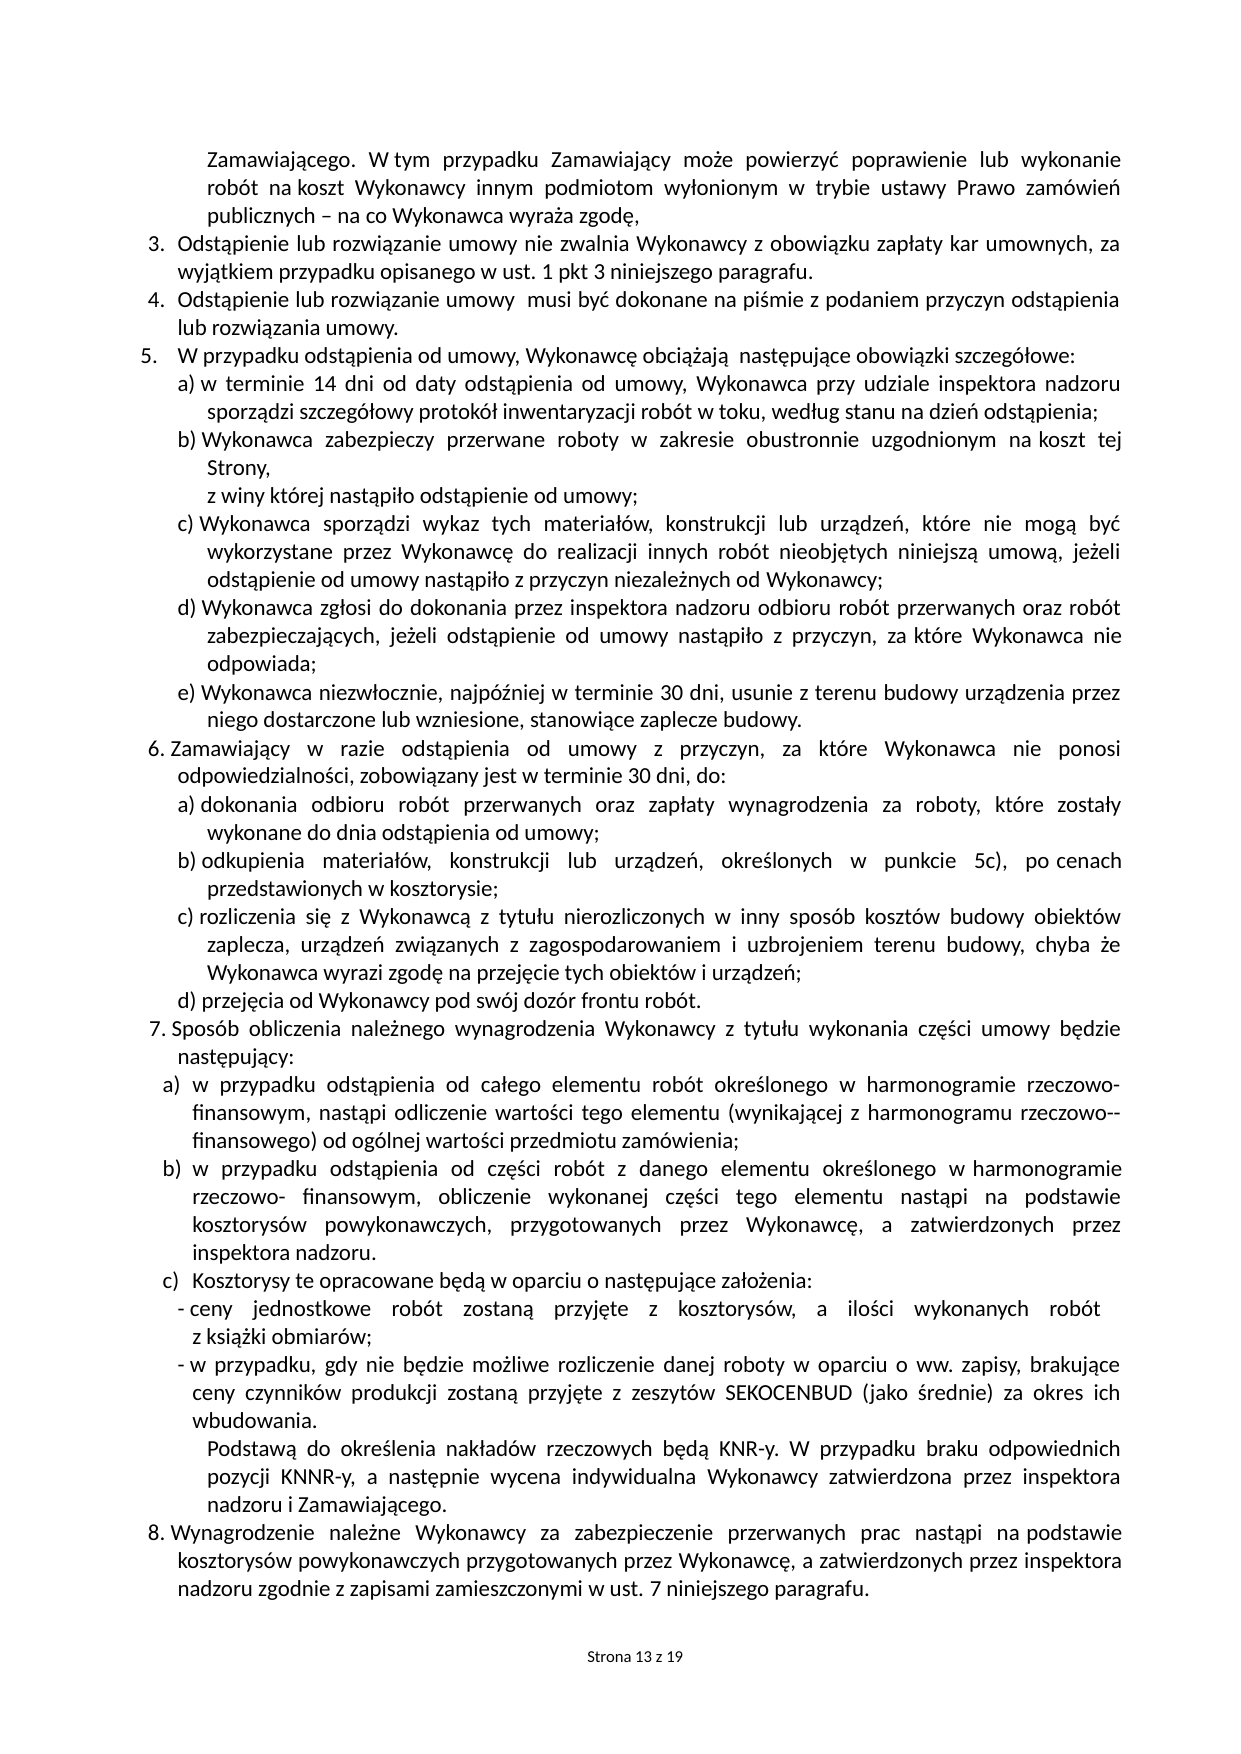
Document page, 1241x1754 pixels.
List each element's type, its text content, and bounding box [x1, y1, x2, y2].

list Kosztorysy te opracowane będą w oparciu o następujące założenia: [162, 1266, 1122, 1294]
text 7. Sposób obliczenia należnego wynagrodzenia Wykonawcy z tytułu wykonania części umowy będzie następujący: [149, 1014, 1122, 1070]
text 6. Zamawiający w razie odstąpienia od umowy z przyczyn, za które Wykonawca nie ponosi odpowiedzialności, zobowiązany jest w terminie 30 dni, do: [148, 734, 1122, 790]
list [177, 145, 1122, 229]
text d) przejęcia od Wykonawcy pod swój dozór frontu robót. [177, 986, 1122, 1014]
list w przypadku odstąpienia od całego elementu robót określonego w harmonogramie rzeczowo- finansowym, nastąpi odliczenie wartości tego elementu (wynikającej z harmonogramu rzeczowo--finansowego) od ogólnej wartości przedmiotu zamówienia; [162, 1070, 1122, 1154]
text e) Wykonawca niezwłocznie, najpóźniej w terminie 30 dni, usunie z terenu budowy urządzenia przez niego dostarczone lub wzniesione, stanowiące zaplecze budowy. [177, 678, 1122, 734]
list Odstąpienie lub rozwiązanie umowy musi być dokonane na piśmie z podaniem przyczyn odstąpienia lub rozwiązania umowy. [148, 285, 1122, 341]
text b) Wykonawca zabezpieczy przerwane roboty w zakresie obustronnie uzgodnionym na koszt tej Strony, z winy której nastąpiło odstąpienie od umowy; [177, 425, 1122, 509]
list w przypadku odstąpienia od części robót z danego elementu określonego w harmonogramie rzeczowo- finansowym, obliczenie wykonanej części tego elementu nastąpi na podstawie kosztorysów powykonawczych, przygotowanych przez Wykonawcę, a zatwierdzonych przez inspektora nadzoru. [162, 1154, 1122, 1266]
text b) odkupienia materiałów, konstrukcji lub urządzeń, określonych w punkcie 5c), po cenach przedstawionych w kosztorysie; [177, 846, 1122, 902]
text c) Wykonawca sporządzi wykaz tych materiałów, konstrukcji lub urządzeń, które nie mogą być wykorzystane przez Wykonawcę do realizacji innych robót nieobjętych niniejszą umową, jeżeli odstąpienie od umowy nastąpiło z przyczyn niezależnych od Wykonawcy; [177, 509, 1122, 593]
text - w przypadku, gdy nie będzie możliwe rozliczenie danej roboty w oparciu o ww. zapisy, brakujące ceny czynników produkcji zostaną przyjęte z zeszytów SEKOCENBUD (jako średnie) za okres ich wbudowania. [177, 1350, 1122, 1434]
text - ceny jednostkowe robót zostaną przyjęte z kosztorysów, a ilości wykonanych robót z książki obmiarów; [177, 1294, 1122, 1350]
list W przypadku odstąpienia od umowy, Wykonawcę obciążają następujące obowiązki szczegółowe: [140, 341, 1122, 369]
text c) rozliczenia się z Wykonawcą z tytułu nierozliczonych w inny sposób kosztów budowy obiektów zaplecza, urządzeń związanych z zagospodarowaniem i uzbrojeniem terenu budowy, chyba że Wykonawca wyrazi zgodę na przejęcie tych obiektów i urządzeń; [177, 902, 1122, 986]
text a) dokonania odbioru robót przerwanych oraz zapłaty wynagrodzenia za roboty, które zostały wykonane do dnia odstąpienia od umowy; [177, 790, 1122, 846]
text d) Wykonawca zgłosi do dokonania przez inspektora nadzoru odbioru robót przerwanych oraz robót zabezpieczających, jeżeli odstąpienie od umowy nastąpiło z przyczyn, za które Wykonawca nie odpowiada; [177, 593, 1122, 678]
text a) w terminie 14 dni od daty odstąpienia od umowy, Wykonawca przy udziale inspektora nadzoru sporządzi szczegółowy protokół inwentaryzacji robót w toku, według stanu na dzień odstąpienia; [177, 369, 1122, 425]
text Podstawą do określenia nakładów rzeczowych będą KNR-y. W przypadku braku odpowiednich pozycji KNNR-y, a następnie wycena indywidualna Wykonawcy zatwierdzona przez inspektora nadzoru i Zamawiającego. [207, 1434, 1122, 1518]
list Odstąpienie lub rozwiązanie umowy nie zwalnia Wykonawcy z obowiązku zapłaty kar umownych, za wyjątkiem przypadku opisanego w ust. 1 pkt 3 niniejszego paragrafu. [148, 229, 1122, 285]
text 8. Wynagrodzenie należne Wykonawcy za zabezpieczenie przerwanych prac nastąpi na podstawie kosztorysów powykonawczych przygotowanych przez Wykonawcę, a zatwierdzonych przez inspektora nadzoru zgodnie z zapisami zamieszczonymi w ust. 7 niniejszego paragrafu. [148, 1518, 1122, 1602]
